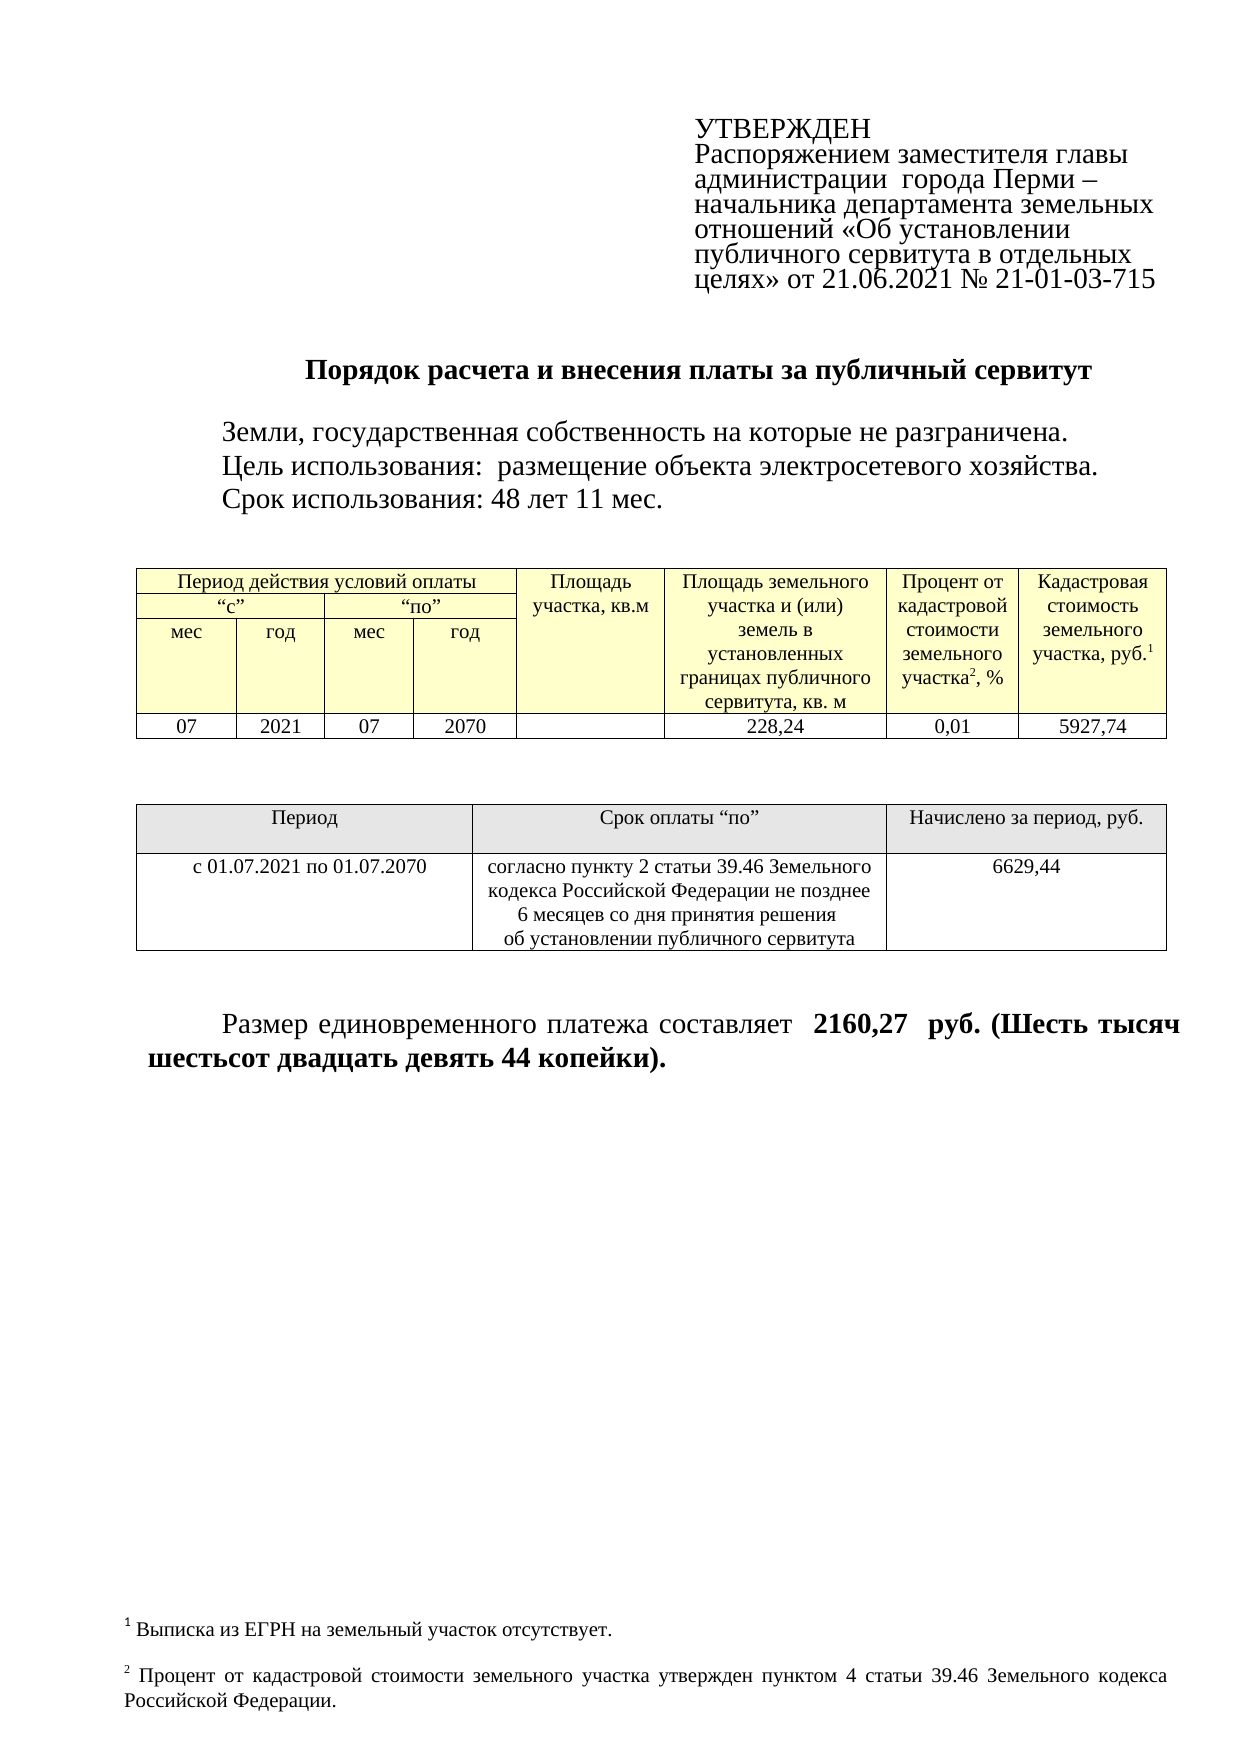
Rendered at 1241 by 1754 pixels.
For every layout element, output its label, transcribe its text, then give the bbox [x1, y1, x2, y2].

text УТВЕРЖДЕН [694, 118, 1181, 143]
table_cell 6629,44 [887, 854, 1166, 950]
table_cell 07 [325, 714, 413, 738]
table_header Площадь земельного участка и (или) земель в установленных границах публичного сервитута, кв. м [665, 569, 886, 713]
text Срок использования: 48 лет 11 мес. [148, 481, 1181, 515]
table_cell 2070 [414, 714, 516, 738]
table_header Площадь участка, кв.м [517, 569, 664, 713]
table_cell 5927,74 [1019, 714, 1166, 738]
table_cell “c” [137, 594, 324, 618]
table_cell мес [325, 619, 413, 713]
table_header Период действия условий оплаты [137, 569, 516, 593]
table_cell год [414, 619, 516, 713]
text Земли, государственная собственность на которые не разграничена. [148, 414, 1181, 448]
table_cell “по” [325, 594, 516, 618]
table_cell 07 [137, 714, 236, 738]
text Размер единовременного платежа составляет 2160,27 руб. (Шесть тысяч шестьсот двадцать девять 44 копейки). [148, 1006, 1181, 1073]
table_cell [517, 714, 664, 738]
text Цель использования: размещение объекта электросетевого хозяйства. [148, 448, 1181, 481]
table_cell 0,01 [887, 714, 1018, 738]
text Распоряжением заместителя главы администрации города Перми – [694, 143, 1181, 193]
table_header Кадастровая стоимость земельного участка, руб.1 [1019, 569, 1166, 713]
table_cell 228,24 [665, 714, 886, 738]
table_cell мес [137, 619, 236, 713]
table_header Начислено за период, руб. [887, 805, 1166, 853]
text начальника департамента земельных отношений «Об установлении публичного сервитута в отдельных целях» от 21.06.2021 № 21-01-03-715 [694, 193, 1181, 293]
text Порядок расчета и внесения платы за публичный сервитут [148, 352, 1181, 414]
table_cell согласно пункту 2 статьи 39.46 Земельного кодекса Российской Федерации не позднее 6 месяцев со дня принятия решения об установлении публичного сервитута [473, 854, 886, 950]
table_cell c 01.07.2021 по 01.07.2070 [137, 854, 472, 950]
table_header Срок оплаты “по” [473, 805, 886, 853]
table_cell 2021 [237, 714, 324, 738]
table_header Период [137, 805, 472, 853]
table_cell год [237, 619, 324, 713]
table_header Процент от кадастровой стоимости земельного участка2, % [887, 569, 1018, 713]
